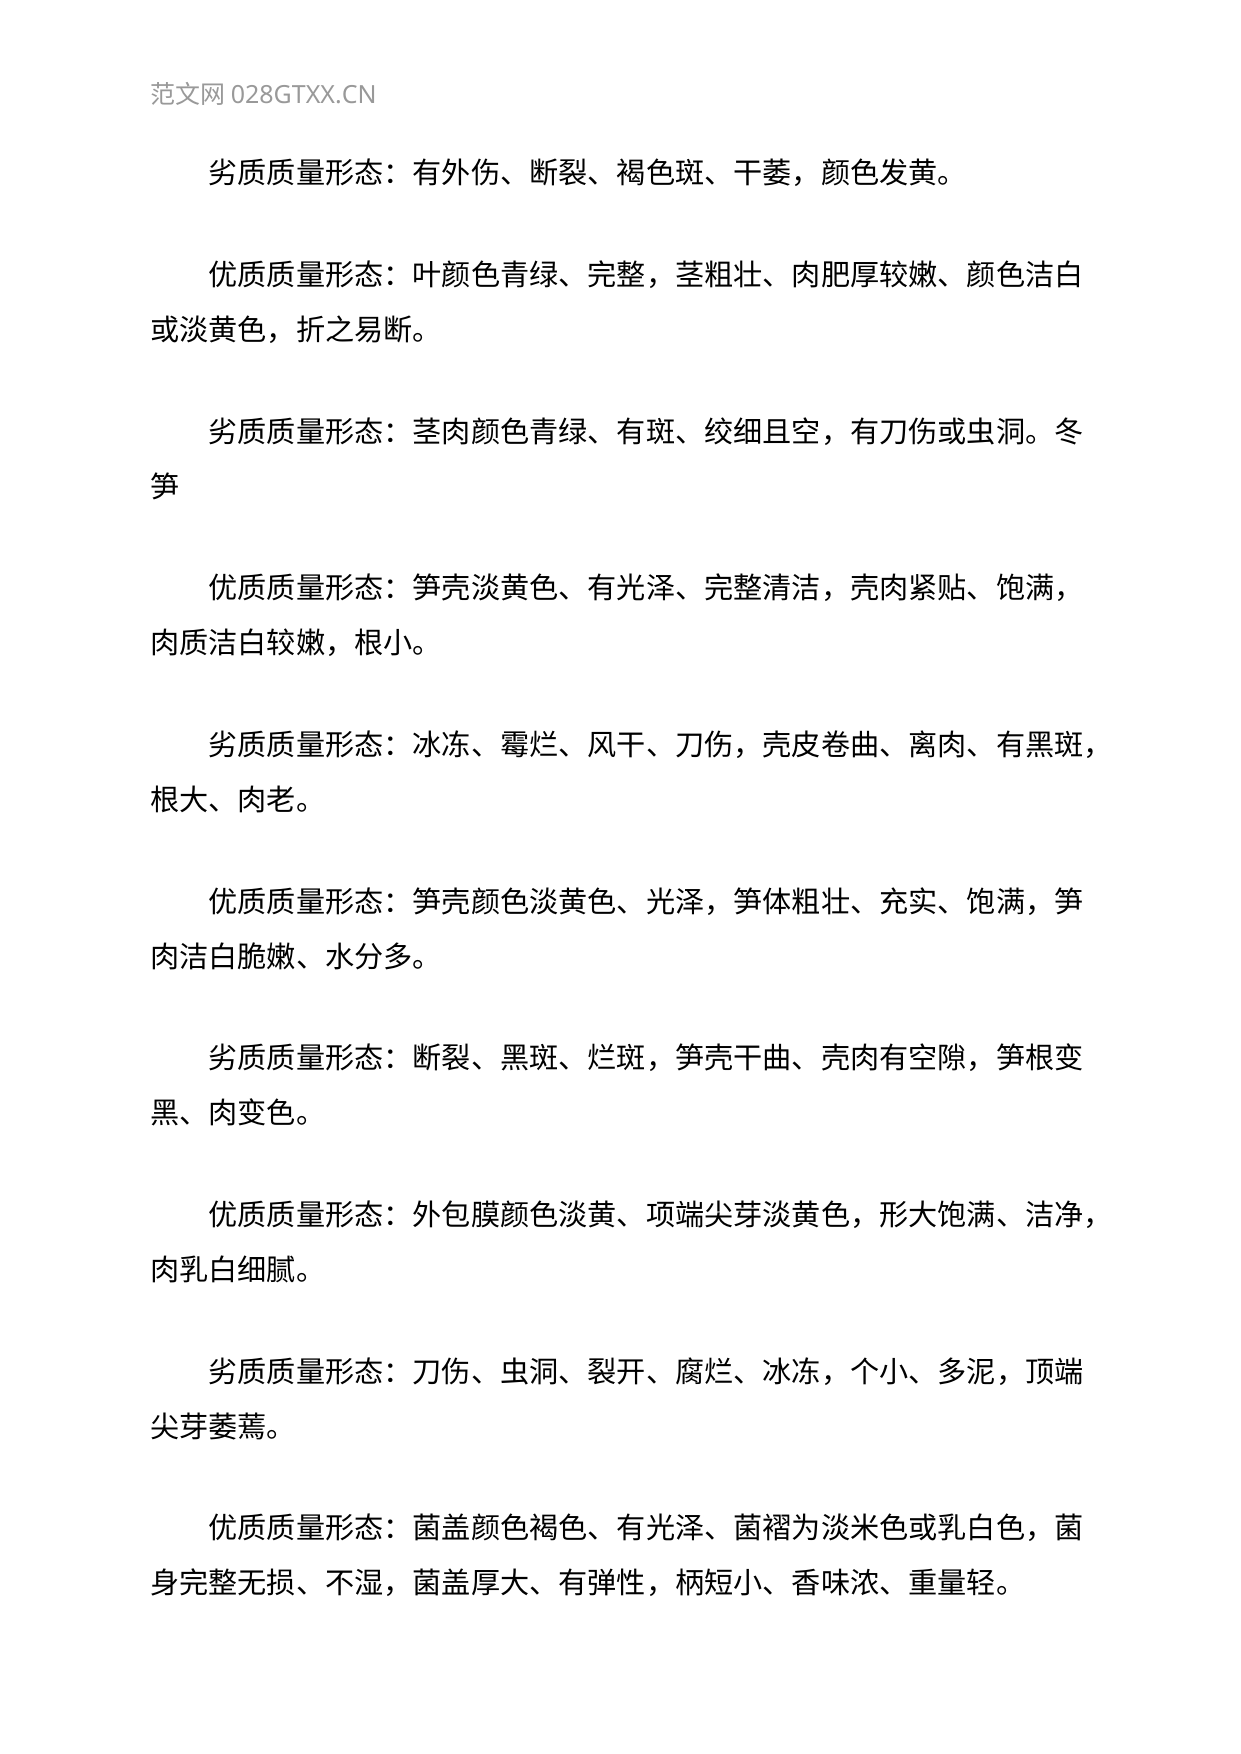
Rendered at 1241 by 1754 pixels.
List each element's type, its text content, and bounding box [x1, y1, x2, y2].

text 优质质量形态：外包膜颜色淡黄、项端尖芽淡黄色，形大饱满、洁净，肉乳白细腻。 [150, 1192, 1090, 1289]
text 优质质量形态：叶颜色青绿、完整，茎粗壮、肉肥厚较嫩、颜色洁白或淡黄色，折之易断。 [150, 252, 1090, 349]
text 劣质质量形态：刀伤、虫洞、裂开、腐烂、冰冻，个小、多泥，顶端尖芽萎蔫。 [150, 1348, 1090, 1446]
text 劣质质量形态：有外伤、断裂、褐色斑、干萎，颜色发黄。 [150, 150, 1090, 192]
text 优质质量形态：笋壳淡黄色、有光泽、完整清洁，壳肉紧贴、饱满，肉质洁白较嫩，根小。 [150, 565, 1090, 662]
text 优质质量形态：笋壳颜色淡黄色、光泽，笋体粗壮、充实、饱满，笋肉洁白脆嫩、水分多。 [150, 878, 1090, 976]
text 劣质质量形态：冰冻、霉烂、风干、刀伤，壳皮卷曲、离肉、有黑斑，根大、肉老。 [150, 722, 1090, 819]
text 优质质量形态：菌盖颜色褐色、有光泽、菌褶为淡米色或乳白色，菌身完整无损、不湿，菌盖厚大、有弹性，柄短小、香味浓、重量轻。 [150, 1505, 1090, 1602]
text 劣质质量形态：茎肉颜色青绿、有斑、绞细且空，有刀伤或虫洞。冬笋 [150, 408, 1090, 506]
text 劣质质量形态：断裂、黑斑、烂斑，笋壳干曲、壳肉有空隙，笋根变黑、肉变色。 [150, 1035, 1090, 1132]
